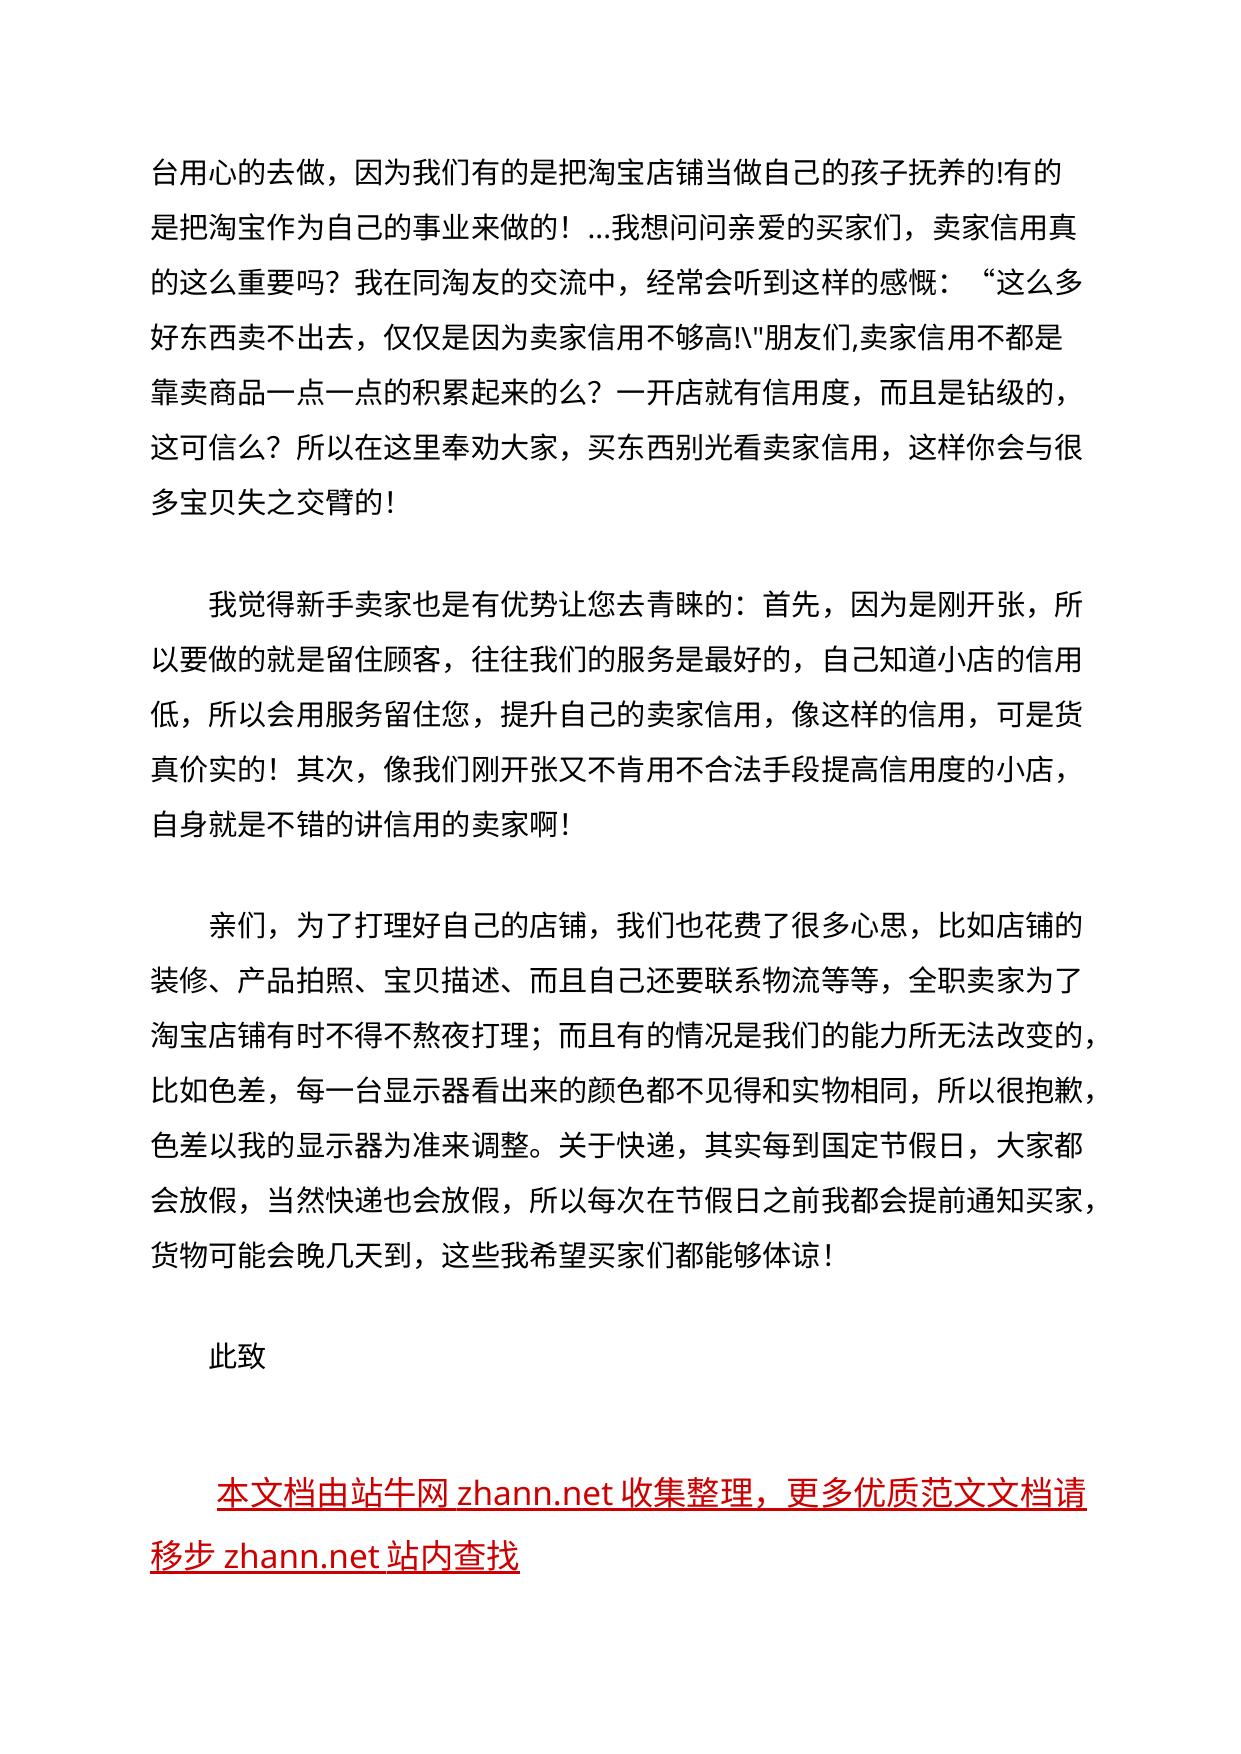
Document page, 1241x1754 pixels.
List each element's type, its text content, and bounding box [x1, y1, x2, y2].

text 我觉得新手卖家也是有优势让您去青睐的：首先，因为是刚开张，所以要做的就是留住顾客，往往我们的服务是最好的，自己知道小店的信用低，所以会用服务留住您，提升自己的卖家信用，像这样的信用，可是货真价实的！其次，像我们刚开张又不肯用不合法手段提高信用度的小店，自身就是不错的讲信用的卖家啊！ [150, 581, 1090, 843]
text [150, 150, 1090, 522]
text 本文档由站牛网zhann.net收集整理，更多优质范文文档请移步zhann.net站内查找 [150, 1467, 1090, 1578]
text 此致 [150, 1334, 1090, 1376]
text 亲们，为了打理好自己的店铺，我们也花费了很多心思，比如店铺的装修、产品拍照、宝贝描述、而且自己还要联系物流等等，全职卖家为了淘宝店铺有时不得不熬夜打理；而且有的情况是我们的能力所无法改变的，比如色差，每一台显示器看出来的颜色都不见得和实物相同，所以很抱歉，色差以我的显示器为准来调整。关于快递，其实每到国定节假日，大家都会放假，当然快递也会放假，所以每次在节假日之前我都会提前通知买家，货物可能会晚几天到，这些我希望买家们都能够体谅！ [150, 903, 1090, 1274]
